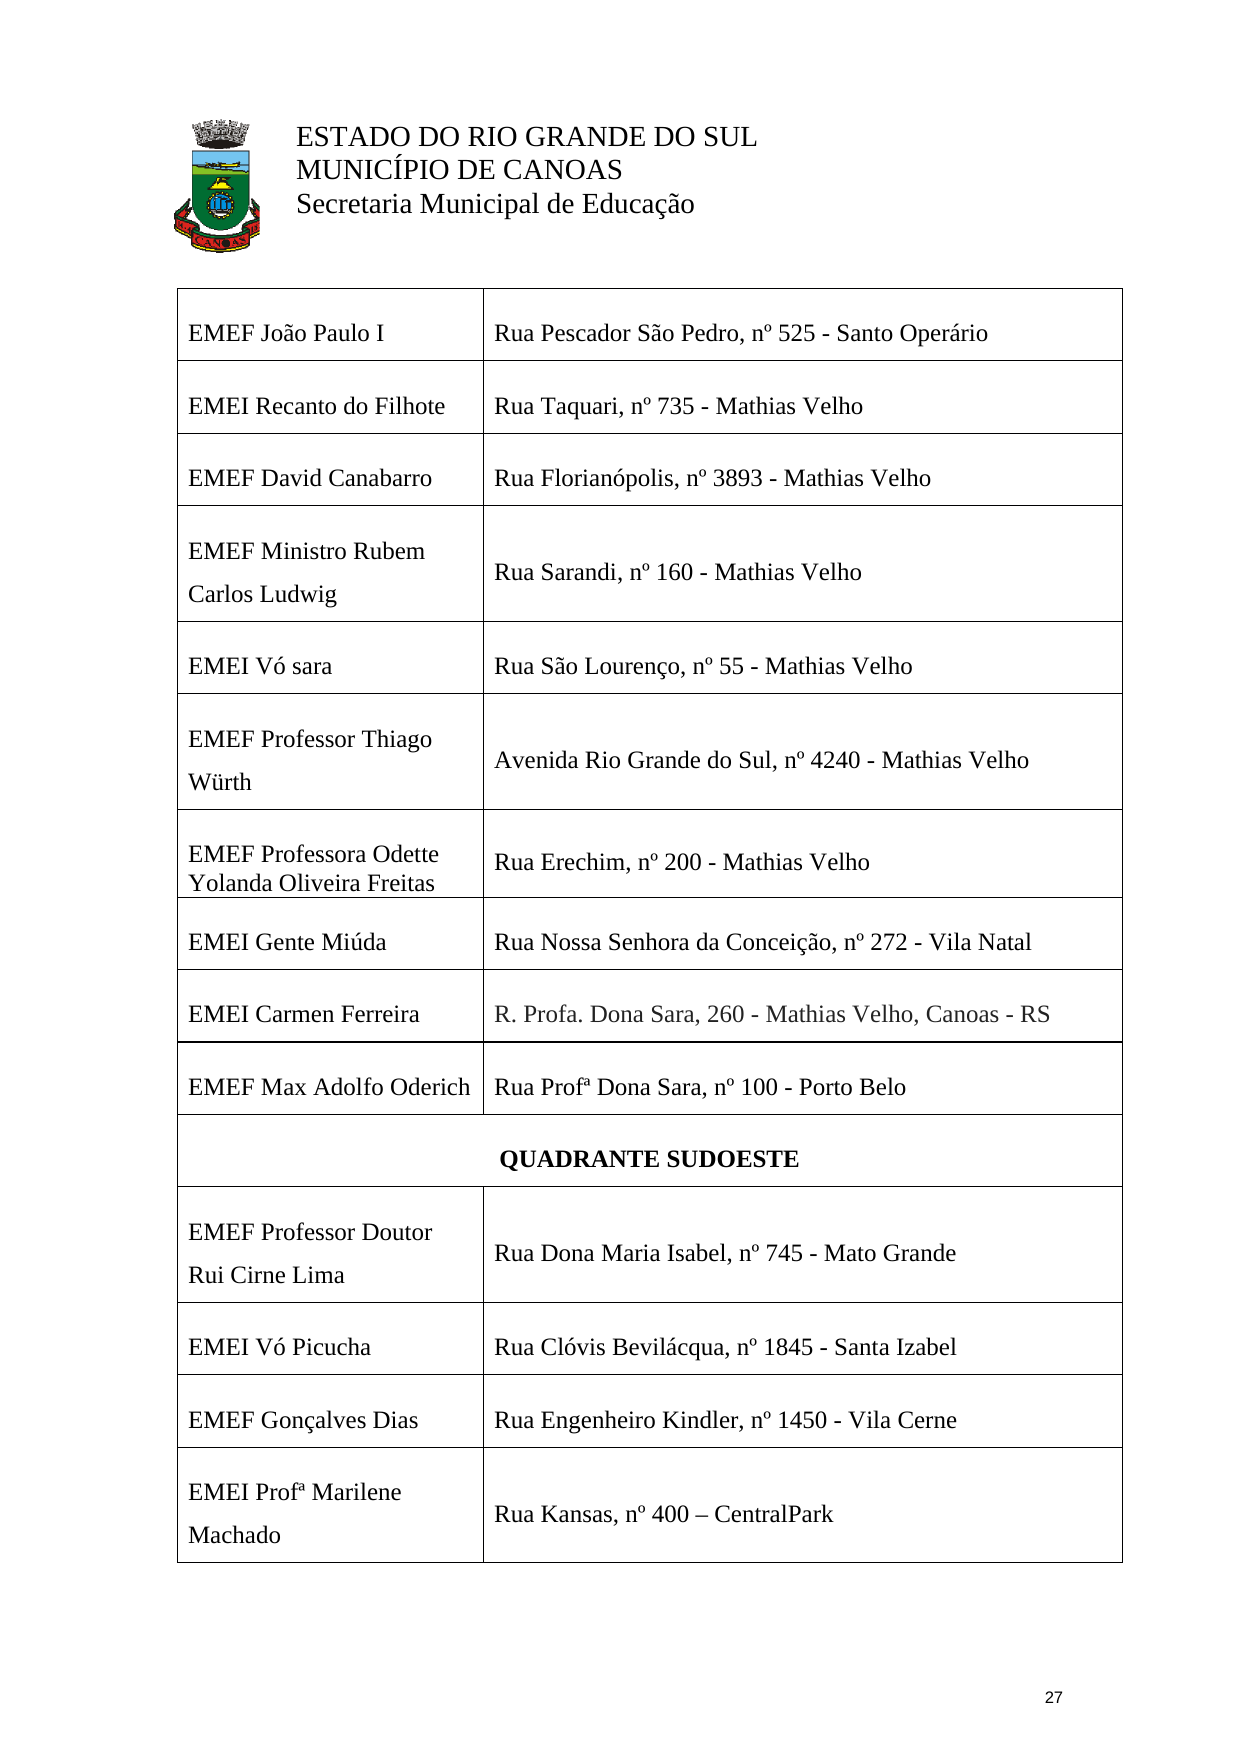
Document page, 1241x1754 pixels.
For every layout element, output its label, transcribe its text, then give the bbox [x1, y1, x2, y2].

table_cell EMEI Recanto do Filhote [178, 361, 483, 433]
table_cell EMEF Gonçalves Dias [178, 1375, 483, 1447]
table_cell EMEI Carmen Ferreira [178, 970, 483, 1041]
table_cell Avenida Rio Grande do Sul, nº 4240 - Mathias Velho [484, 694, 1122, 809]
table_cell Rua Pescador São Pedro, nº 525 - Santo Operário [484, 289, 1122, 360]
table_cell Rua Nossa Senhora da Conceição, nº 272 - Vila Natal [484, 898, 1122, 969]
picture [174, 119, 260, 253]
table_cell Rua Erechim, nº 200 - Mathias Velho [484, 810, 1122, 897]
table_cell EMEF Max Adolfo Oderich [178, 1043, 483, 1114]
table_cell EMEF Professor Doutor Rui Cirne Lima [178, 1187, 483, 1302]
table_cell EMEI Vó Picucha [178, 1303, 483, 1374]
table_cell Rua São Lourenço, nº 55 - Mathias Velho [484, 622, 1122, 693]
table_cell Rua Sarandi, nº 160 - Mathias Velho [484, 506, 1122, 621]
table_cell EMEF David Canabarro [178, 434, 483, 505]
table_cell Rua Taquari, nº 735 - Mathias Velho [484, 361, 1122, 433]
table_cell EMEI Profª Marilene Machado [178, 1448, 483, 1562]
table_cell R. Profa. Dona Sara, 260 - Mathias Velho, Canoas - RS [484, 970, 1122, 1041]
table_cell Rua Dona Maria Isabel, nº 745 - Mato Grande [484, 1187, 1122, 1302]
table_cell EMEF Professora Odette Yolanda Oliveira Freitas [178, 810, 483, 897]
table_cell EMEI Gente Miúda [178, 898, 483, 969]
table_cell EMEI Vó sara [178, 622, 483, 693]
table_cell QUADRANTE SUDOESTE [178, 1115, 1122, 1186]
table_cell Rua Kansas, nº 400 – CentralPark [484, 1448, 1122, 1562]
table_cell EMEF Professor Thiago Würth [178, 694, 483, 809]
table_cell Rua Profª Dona Sara, nº 100 - Porto Belo [484, 1043, 1122, 1114]
table_cell EMEF João Paulo I [178, 289, 483, 360]
table_cell Rua Clóvis Bevilácqua, nº 1845 - Santa Izabel [484, 1303, 1122, 1374]
table_cell Rua Engenheiro Kindler, nº 1450 - Vila Cerne [484, 1375, 1122, 1447]
table_cell Rua Florianópolis, nº 3893 - Mathias Velho [484, 434, 1122, 505]
table_cell EMEF Ministro Rubem Carlos Ludwig [178, 506, 483, 621]
